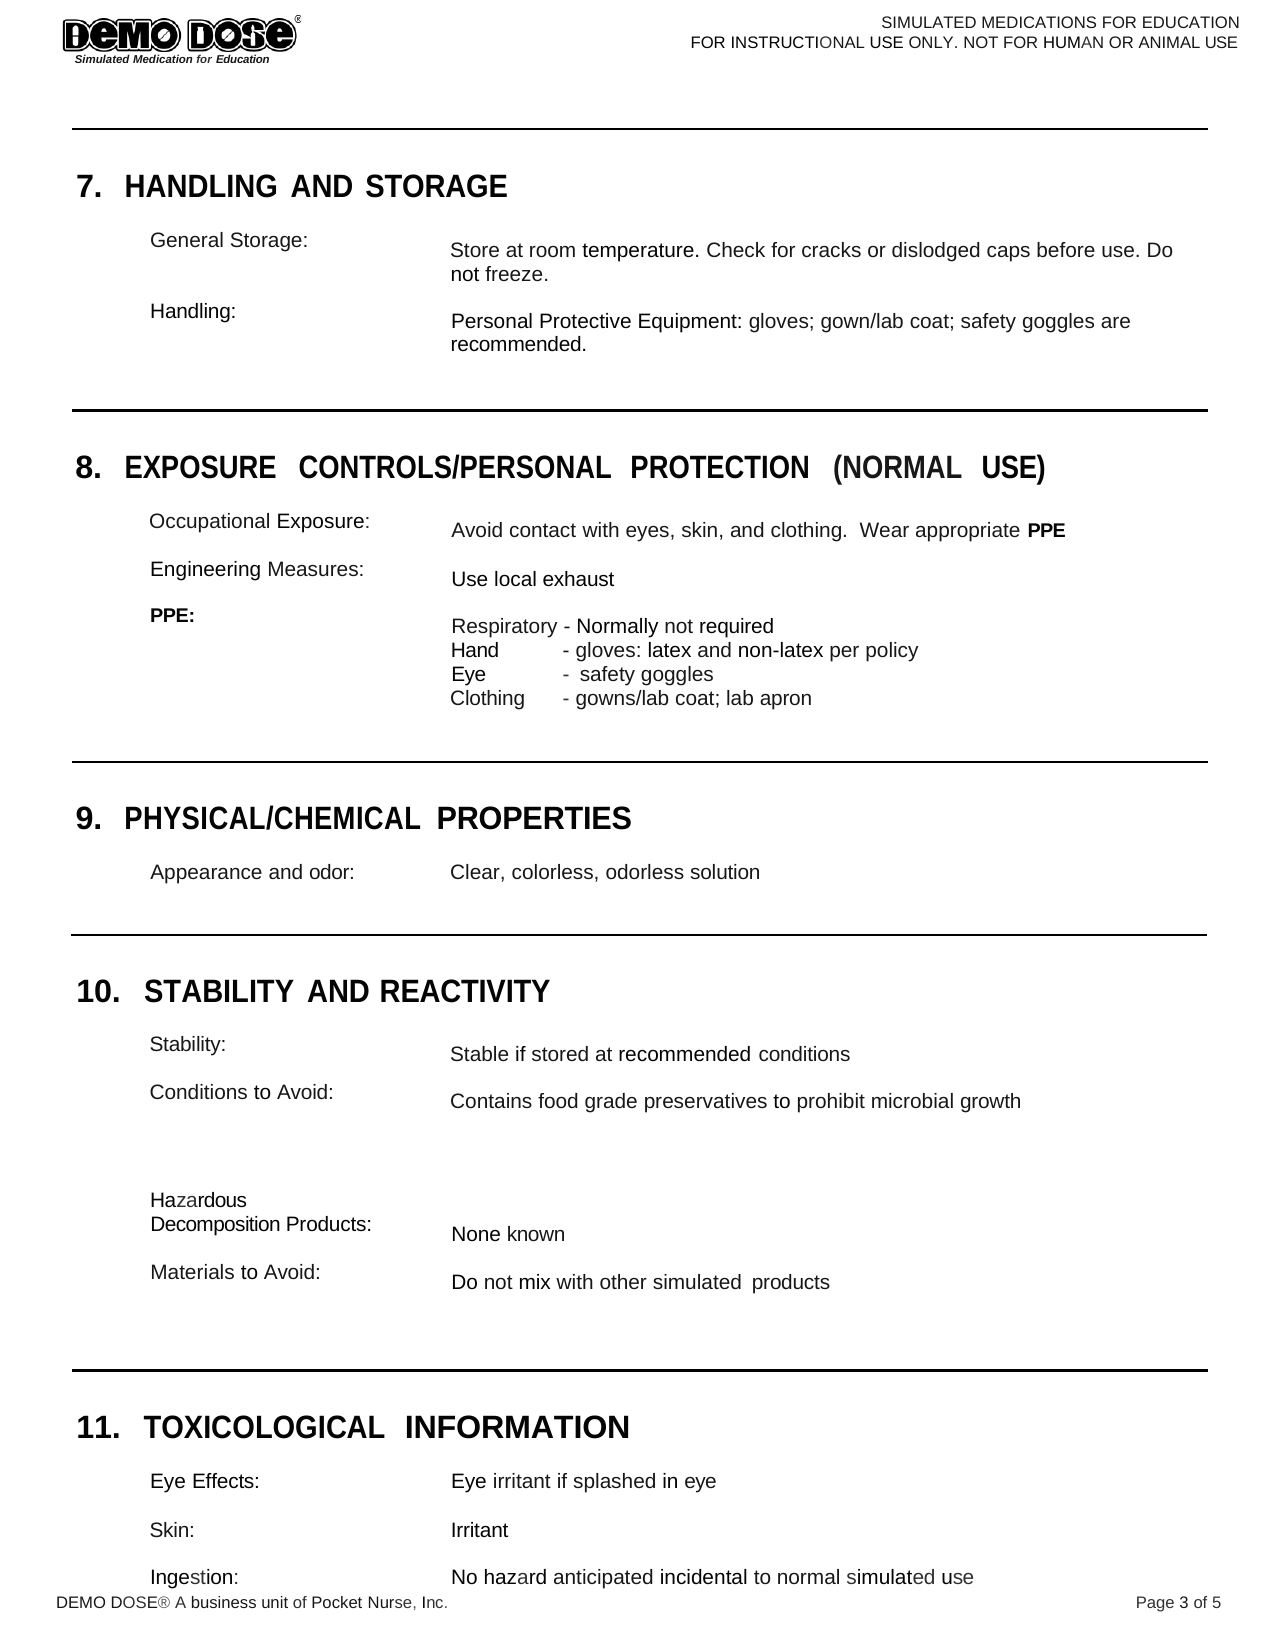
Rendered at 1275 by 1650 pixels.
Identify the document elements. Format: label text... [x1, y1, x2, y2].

text Avoid contact with eyes, skin, and clothing. Wear appropriate PPE [451, 518, 1206, 542]
text Respiratory - Normally not required [451, 614, 1206, 638]
text None known [451, 1222, 1206, 1246]
text Occupational Exposure: Engineering Measures: PPE: [149, 508, 371, 627]
text Conditions to Avoid: [149, 1080, 338, 1104]
text Ingestion: No hazard anticipated incidental to normal simulated use [150, 1565, 1206, 1589]
text Clothing - gowns/lab coat; lab apron [450, 686, 1206, 710]
text Materials to Avoid: [150, 1260, 382, 1284]
text Hand - gloves: latex and non-latex per policy Eye - safety goggles [451, 638, 918, 686]
text Appearance and odor: Clear, colorless, odorless solution [150, 860, 1206, 884]
text Do not mix with other simulated products [451, 1270, 1206, 1294]
text Use local exhaust [451, 567, 1206, 591]
text Personal Protective Equipment: gloves; gown/lab coat; safety goggles are recommended. [450, 310, 1194, 356]
text Stability: [149, 1032, 338, 1056]
subtitle TOXICOLOGICAL INFORMATION [76, 1408, 1206, 1446]
subtitle STABILITY AND REACTIVITY [76, 972, 1206, 1009]
subtitle EXPOSURE CONTROLS/PERSONAL PROTECTION (NORMAL USE) [75, 448, 1206, 485]
subtitle HANDLING AND STORAGE [76, 167, 1206, 204]
text Eye Effects: Eye irritant if splashed in eye [150, 1468, 1206, 1492]
picture [62, 15, 302, 52]
text Hazardous Decomposition Products: [150, 1188, 382, 1236]
text General Storage: Handling: [150, 228, 308, 323]
text Contains food grade preservatives to prohibit microbial growth [450, 1089, 1206, 1113]
text Store at room temperature. Check for cracks or dislodged caps before use. Do not freeze. [450, 238, 1194, 286]
subtitle PHYSICAL/CHEMICAL PROPERTIES [75, 799, 1206, 837]
text Stable if stored at recommended conditions [450, 1041, 1206, 1065]
text Skin: Irritant [149, 1517, 1206, 1541]
